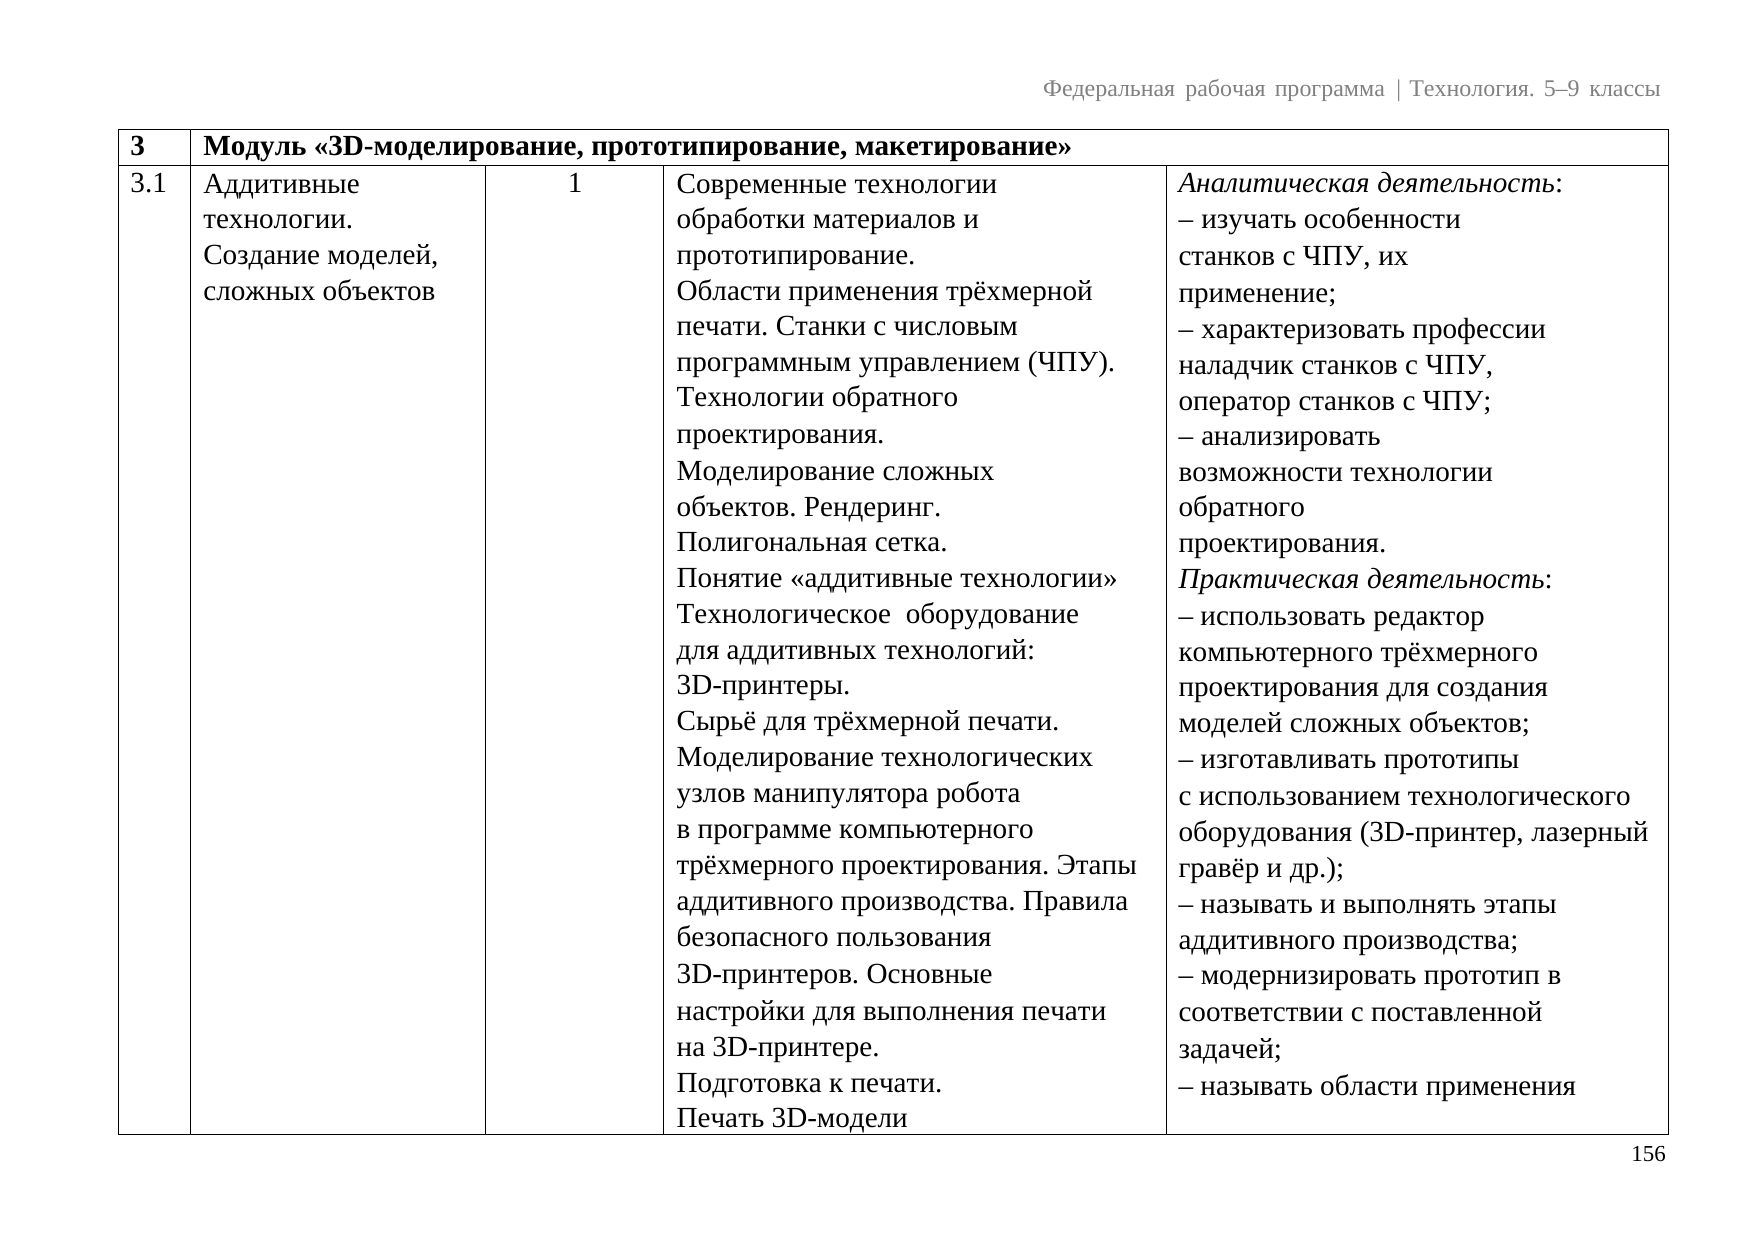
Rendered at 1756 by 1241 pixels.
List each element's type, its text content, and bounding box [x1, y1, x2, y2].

table_header 3 [119, 130, 190, 165]
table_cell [664, 166, 1166, 1134]
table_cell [1167, 166, 1668, 1134]
table_header Модуль «3D-моделирование, прототипирование, макетирование» [191, 130, 1668, 165]
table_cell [191, 166, 485, 1134]
table_cell 3.1 [119, 166, 190, 1134]
table_cell 1 [486, 166, 663, 1134]
